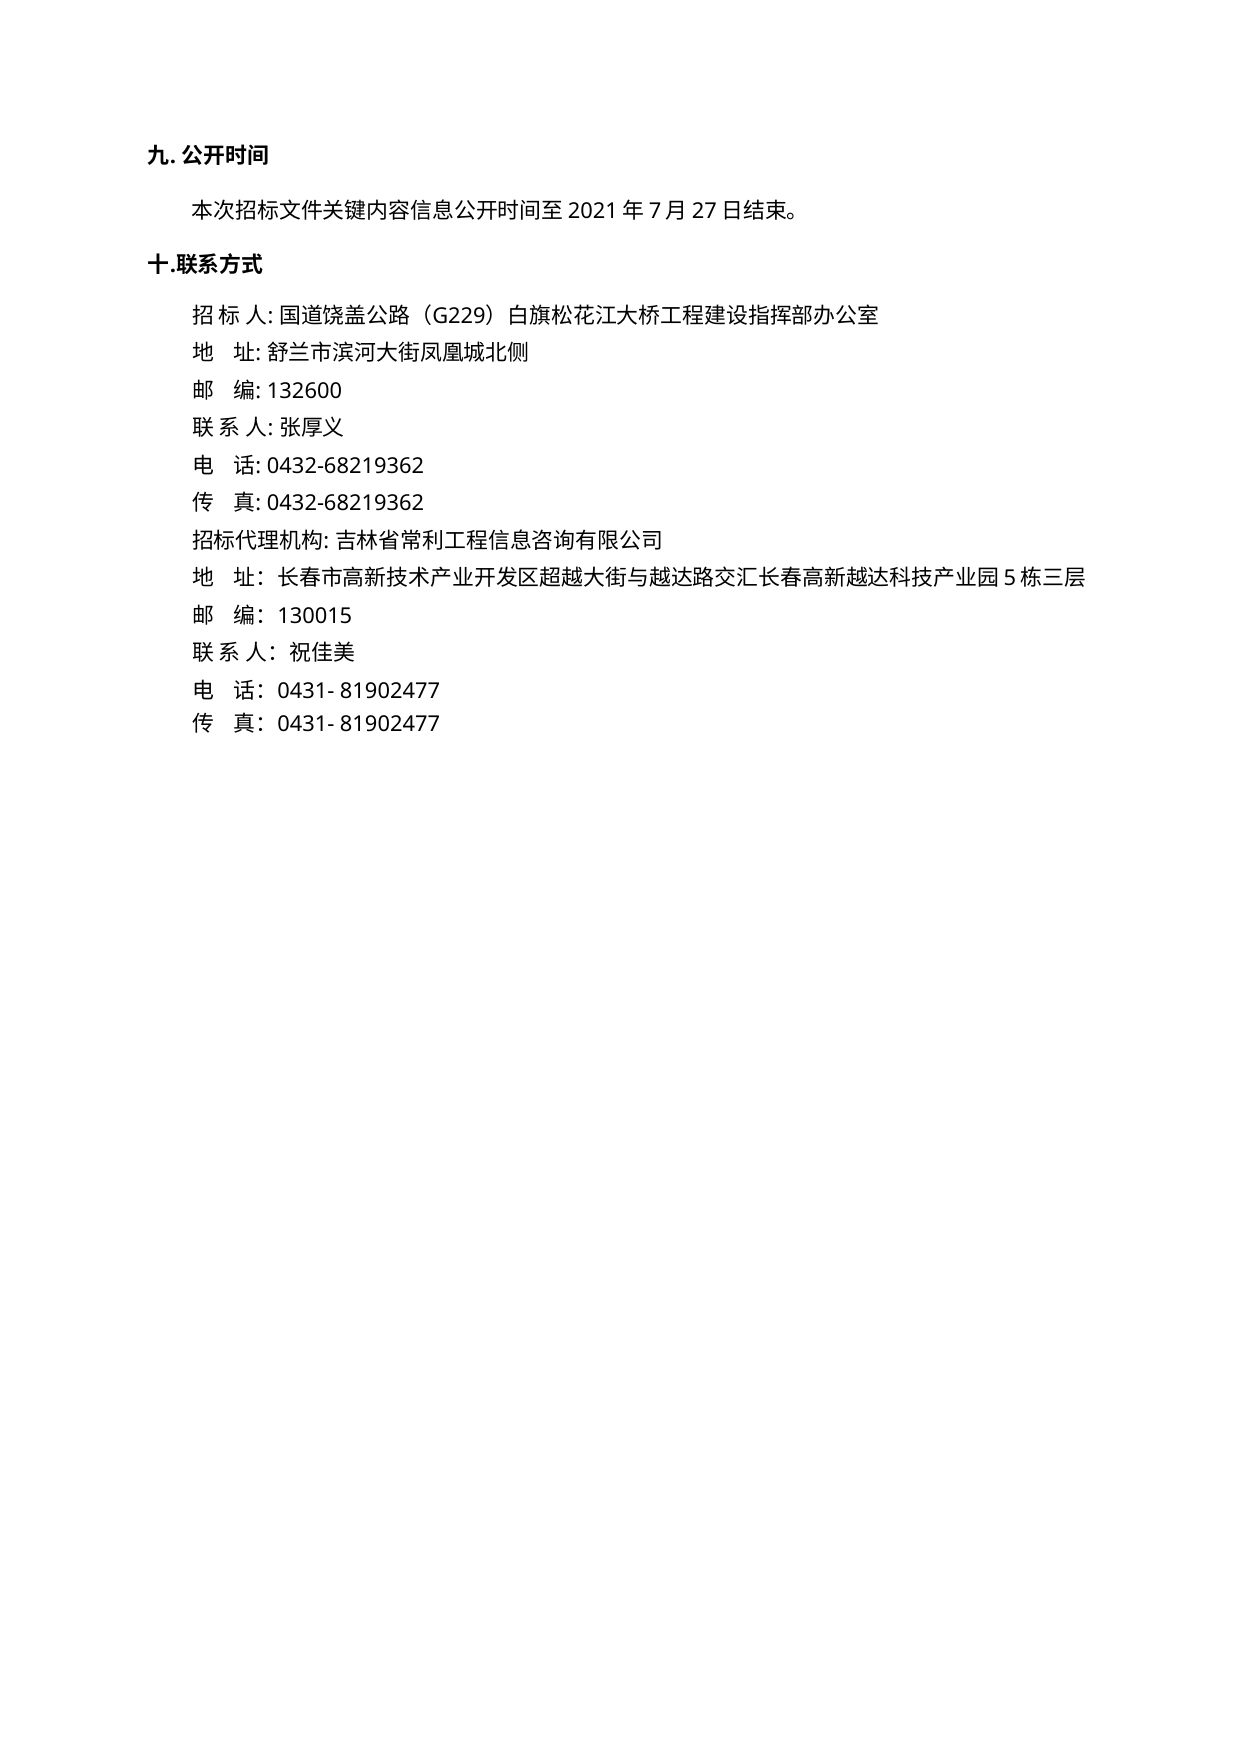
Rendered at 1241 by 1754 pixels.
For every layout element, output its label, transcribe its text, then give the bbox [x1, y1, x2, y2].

text 联 系 人：祝佳美 [148, 631, 1092, 668]
text 电 话: 0432-68219362 [148, 443, 1092, 481]
text 联 系 人: 张厚义 [148, 406, 1092, 443]
text 本次招标文件关键内容信息公开时间至2021年7月27日结束。 [148, 185, 1092, 226]
text 邮 编: 132600 [148, 368, 1092, 406]
text 十.联系方式 [148, 239, 1092, 281]
text 邮 编：130015 [148, 593, 1092, 631]
text 招 标 人: 国道饶盖公路（G229）白旗松花江大桥工程建设指挥部办公室 [148, 293, 1092, 331]
text 九. 公开时间 [148, 131, 1092, 172]
text 传 真: 0432-68219362 [148, 481, 1092, 518]
text 地 址: 舒兰市滨河大街凤凰城北侧 [148, 331, 1092, 368]
text 传 真：0431- 81902477 [148, 706, 1092, 737]
text 地 址：长春市高新技术产业开发区超越大街与越达路交汇长春高新越达科技产业园5栋三层 [148, 556, 1092, 593]
text 招标代理机构: 吉林省常利工程信息咨询有限公司 [148, 518, 1092, 556]
text 电 话：0431- 81902477 [148, 668, 1092, 706]
